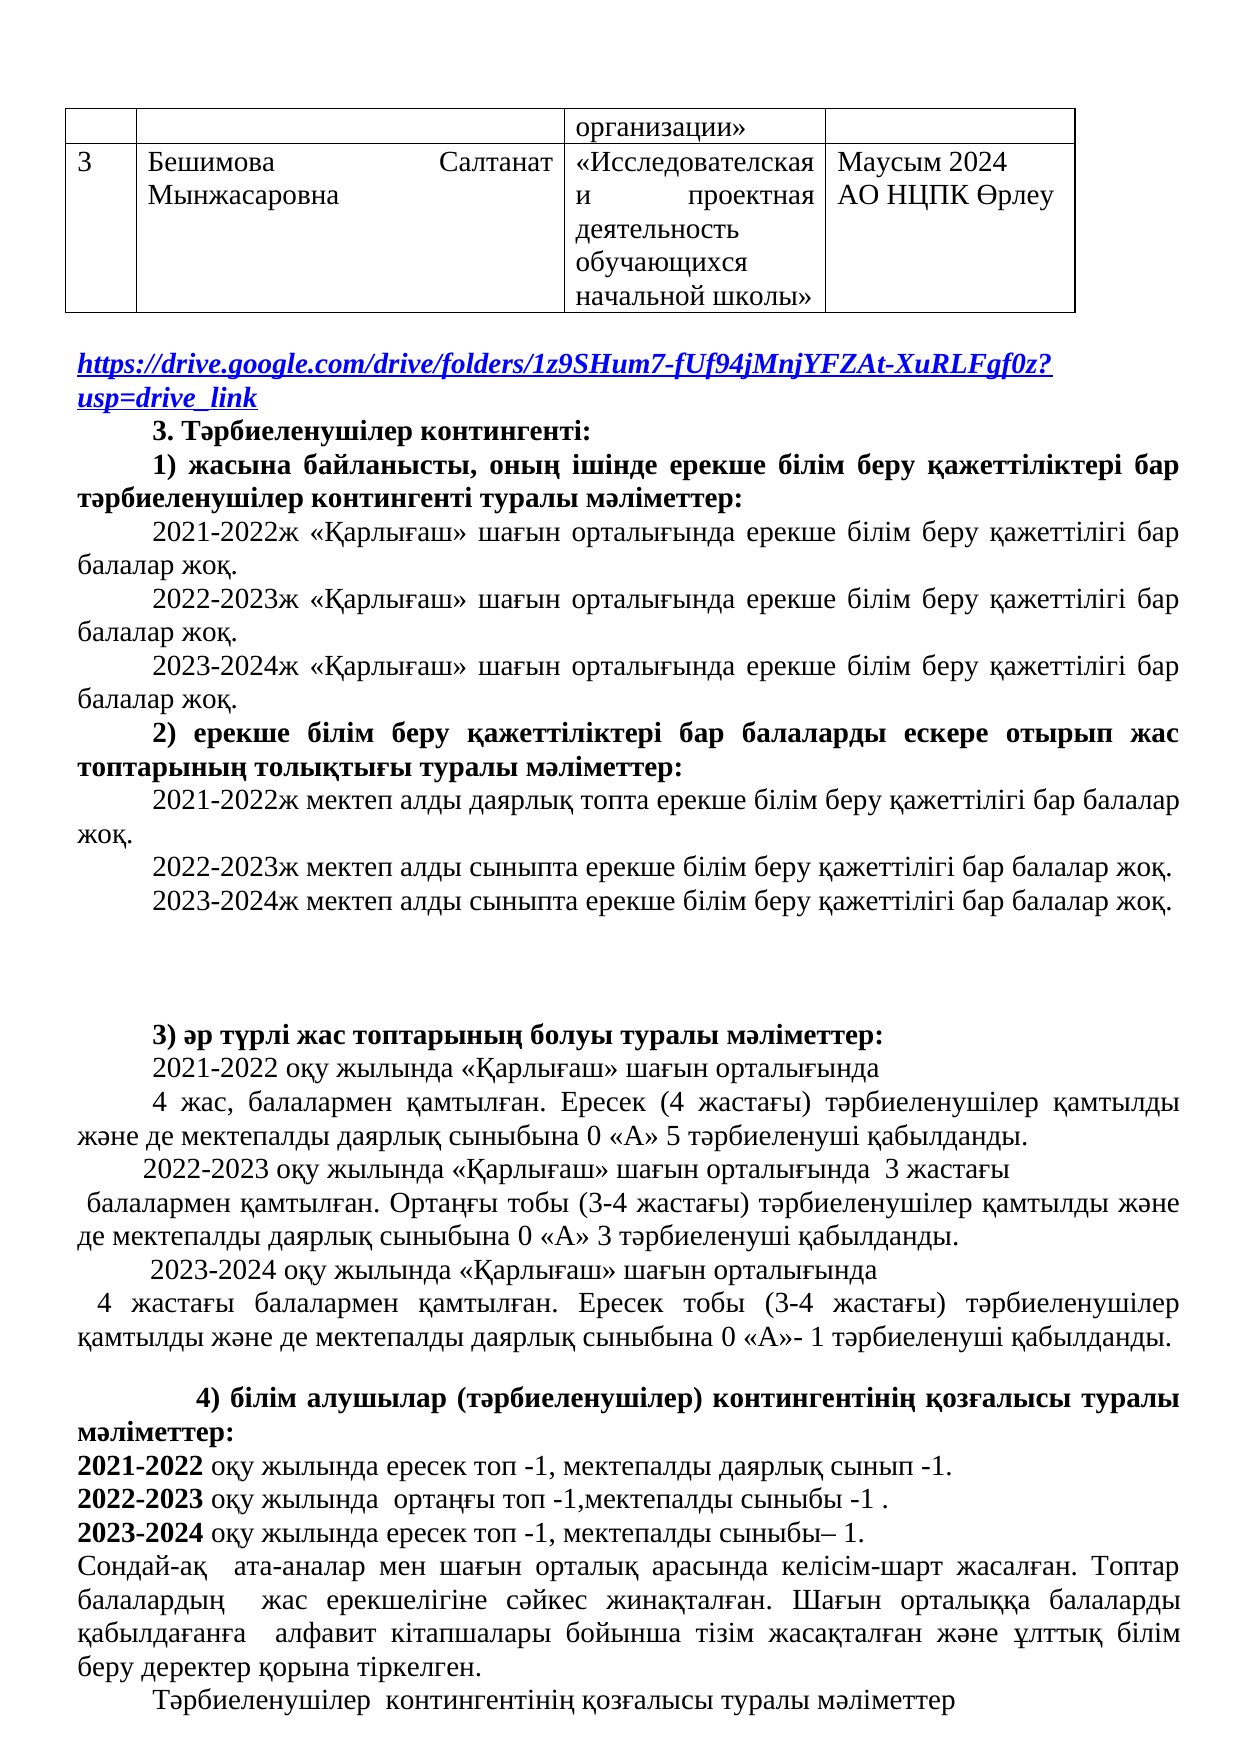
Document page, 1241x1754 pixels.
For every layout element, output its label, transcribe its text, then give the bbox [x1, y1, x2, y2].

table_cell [826, 109, 1074, 143]
text 2021-2022ж мектеп алды даярлық топта ерекше білім беру қажеттілігі бар балалар жоқ. [77, 782, 1181, 849]
text 4 жас, балалармен қамтылған. Ересек (4 жастағы) тәрбиеленушілер қамтылды және де мектепалды даярлық сыныбына 0 «А» 5 тәрбиеленуші қабылданды. [77, 1084, 1181, 1151]
text Сондай-ақ ата-аналар мен шағын орталық арасында келісім-шарт жасалған. Топтар балалардың жас ерекшелігіне сәйкес жинақталған. Шағын орталыққа балаларды қабылдағанға алфавит кітапшалары бойынша тізім жасақталған және ұлттық білім беру деректер қорына тіркелген. [77, 1548, 1181, 1682]
text 2) ерекше білім беру қажеттіліктері бар балаларды ескере отырып жас топтарының толықтығы туралы мәліметтер: [77, 715, 1181, 782]
text Тәрбиеленушілер контингентінің қозғалысы туралы мәліметтер [77, 1682, 1181, 1716]
text 3) әр түрлі жас топтарының болуы туралы мәліметтер: [77, 1017, 1181, 1051]
text 4) білім алушылар (тәрбиеленушілер) контингентінің қозғалысы туралы мәліметтер: [77, 1381, 1181, 1448]
text балалармен қамтылған. Ортаңғы тобы (3-4 жастағы) тәрбиеленушілер қамтылды және де мектепалды даярлық сыныбына 0 «А» 3 тәрбиеленуші қабылданды. [77, 1185, 1181, 1252]
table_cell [137, 109, 564, 143]
table_cell «Исследователская и проектная деятельность обучающихся начальной школы» [565, 144, 825, 312]
table_cell Бешимова Салтанат Мынжасаровна [137, 144, 564, 312]
text 2023-2024 оқу жылында «Қарлығаш» шағын орталығында [77, 1252, 1181, 1285]
text 4 жастағы балалармен қамтылған. Ересек тобы (3-4 жастағы) тәрбиеленушілер қамтылды және де мектепалды даярлық сыныбына 0 «А»- 1 тәрбиеленуші қабылданды. [77, 1285, 1181, 1352]
text https://drive.google.com/drive/folders/1z9SHum7-fUf94jMnjYFZAt-XuRLFgf0z?usp=drive_link [77, 346, 1181, 413]
table_cell 2 [66, 109, 136, 143]
text 3. Тәрбиеленушілер контингенті: [77, 413, 1181, 447]
text 1) жасына байланысты, оның ішінде ерекше білім беру қажеттіліктері бар тәрбиеленушілер контингенті туралы мәліметтер: [77, 447, 1181, 514]
table_cell 3 [66, 144, 136, 312]
text 2022-2023 оқу жылында ортаңғы топ -1,мектепалды сыныбы -1 . [77, 1481, 1181, 1515]
text 2021-2022ж «Қарлығаш» шағын орталығында ерекше білім беру қажеттілігі бар балалар жоқ. [77, 514, 1181, 581]
text 2021-2022 оқу жылында ересек топ -1, мектепалды даярлық сынып -1. [77, 1448, 1181, 1481]
text 2022-2023ж мектеп алды сыныпта ерекше білім беру қажеттілігі бар балалар жоқ. [77, 849, 1181, 883]
text 2023-2024ж «Қарлығаш» шағын орталығында ерекше білім беру қажеттілігі бар балалар жоқ. [77, 648, 1181, 715]
text 2022-2023 оқу жылында «Қарлығаш» шағын орталығында 3 жастағы [77, 1151, 1181, 1185]
text 2022-2023ж «Қарлығаш» шағын орталығында ерекше білім беру қажеттілігі бар балалар жоқ. [77, 581, 1181, 648]
text 2021-2022 оқу жылында «Қарлығаш» шағын орталығында [77, 1051, 1181, 1084]
text 2023-2024 оқу жылында ересек топ -1, мектепалды сыныбы– 1. [77, 1515, 1181, 1548]
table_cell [565, 109, 825, 143]
table_cell Маусым 2024 АО НЦПК Өрлеу [826, 144, 1074, 312]
text 2023-2024ж мектеп алды сыныпта ерекше білім беру қажеттілігі бар балалар жоқ. [77, 883, 1181, 916]
